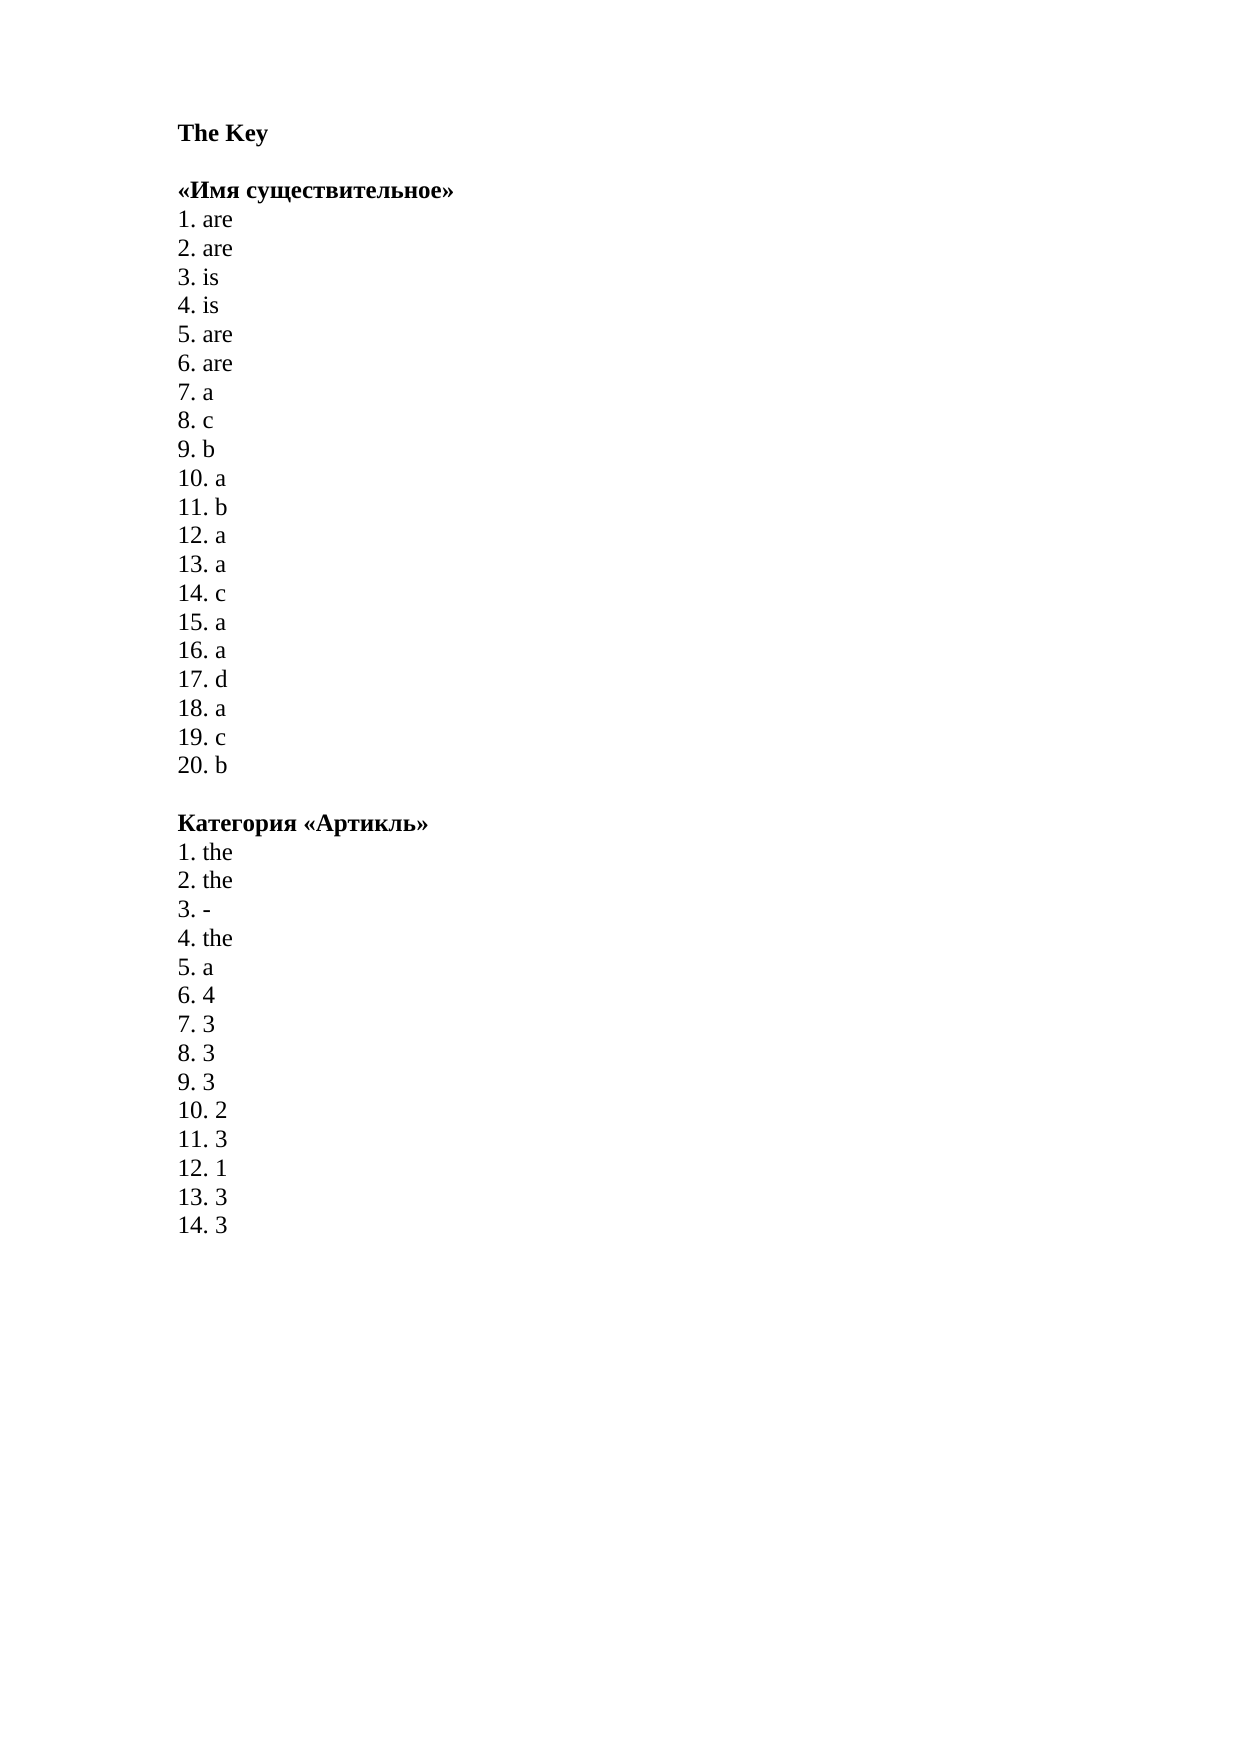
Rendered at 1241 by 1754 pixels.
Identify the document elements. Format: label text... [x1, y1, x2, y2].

text 14. c [177, 578, 1152, 607]
text 11. 3 [177, 1124, 1152, 1153]
text 2. the [177, 866, 1152, 894]
text 3. - [177, 894, 1152, 923]
text 12. a [177, 521, 1152, 549]
text 12. 1 [177, 1153, 1152, 1182]
text 13. 3 [177, 1182, 1152, 1211]
text 1. are [177, 204, 1152, 233]
text 10. a [177, 463, 1152, 492]
text 14. 3 [177, 1211, 1152, 1239]
text 3. is [177, 262, 1152, 291]
text 6. 4 [177, 981, 1152, 1009]
text «Имя существительное» [177, 176, 1152, 204]
text 9. 3 [177, 1067, 1152, 1096]
text The Key [177, 118, 1152, 147]
text 13. a [177, 549, 1152, 578]
text 17. d [177, 664, 1152, 693]
text 8. 3 [177, 1038, 1152, 1067]
text 10. 2 [177, 1096, 1152, 1124]
text 16. a [177, 636, 1152, 664]
text Категория «Артикль» [177, 808, 1152, 837]
text 19. c [177, 722, 1152, 751]
text 5. are [177, 319, 1152, 348]
text 7. 3 [177, 1009, 1152, 1038]
text 1. the [177, 837, 1152, 866]
text 9. b [177, 434, 1152, 463]
text 2. are [177, 233, 1152, 262]
text 5. а [177, 952, 1152, 981]
text 8. c [177, 406, 1152, 434]
text 7. a [177, 377, 1152, 406]
text 20. b [177, 751, 1152, 779]
text 4. is [177, 291, 1152, 319]
text 18. a [177, 693, 1152, 722]
text 15. a [177, 607, 1152, 636]
text 4. the [177, 923, 1152, 952]
text 11. b [177, 492, 1152, 521]
text 6. are [177, 348, 1152, 377]
